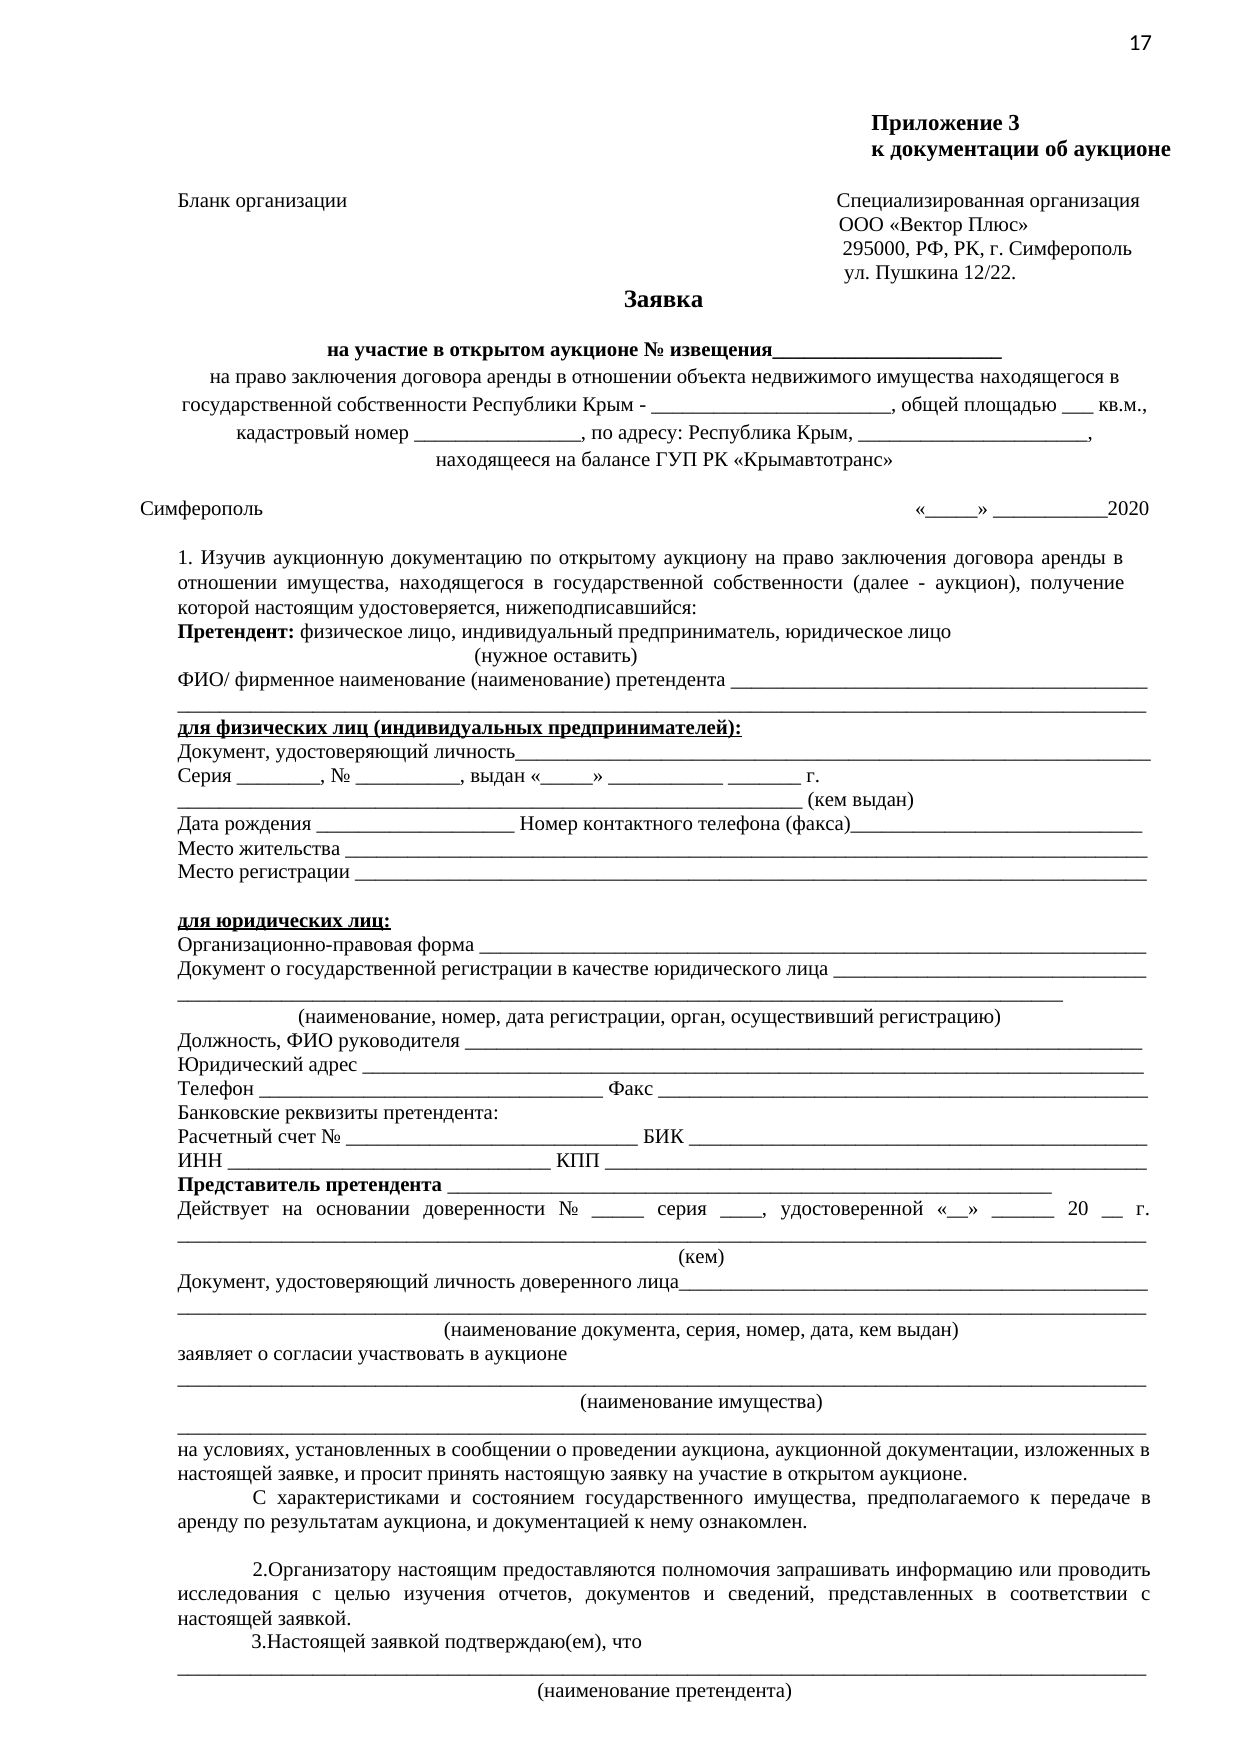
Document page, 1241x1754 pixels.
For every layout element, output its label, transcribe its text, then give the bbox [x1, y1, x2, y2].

text 295000, РФ, РК, г. Симферополь [177, 236, 1193, 260]
text Претендент: физическое лицо, индивидуальный предприниматель, юридическое лицо [177, 619, 1152, 643]
text Представитель претендента __________________________________________________________ [177, 1172, 1152, 1196]
text _____________________________________________________________________________________ [177, 980, 1152, 1004]
text ул. Пушкина 12/22. [177, 260, 1193, 284]
text Документ о государственной регистрации в качестве юридического лица ______________________________ [177, 956, 1152, 980]
text ФИО/ фирменное наименование (наименование) претендента ________________________________________ [177, 667, 1152, 691]
text _____________________________________________________________________________________________ [177, 691, 1152, 715]
text Приложение 3 [871, 109, 1187, 135]
text к документации об аукционе [871, 135, 1193, 161]
text Юридический адрес ___________________________________________________________________________ [177, 1052, 1152, 1076]
text Серия ________, № __________, выдан «_____» ___________ _______ г. [177, 763, 1152, 787]
text Должность, ФИО руководителя _________________________________________________________________ [177, 1028, 1152, 1052]
text (нужное оставить) [177, 643, 1152, 667]
text Документ, удостоверяющий личность_____________________________________________________________ [177, 739, 1152, 763]
text Дата рождения ___________________ Номер контактного телефона (факса)____________________________ [177, 811, 1152, 835]
text Организационно-правовая форма ________________________________________________________________ [177, 932, 1152, 956]
text Заявка [140, 284, 1187, 313]
text (наименование имущества) [177, 1389, 1152, 1413]
text на участие в открытом аукционе № извещения______________________ [177, 337, 1152, 361]
text для физических лиц (индивидуальных предпринимателей): [177, 715, 1152, 739]
text ИНН _______________________________ КПП ____________________________________________________ [177, 1148, 1152, 1172]
text (наименование, номер, дата регистрации, орган, осуществивший регистрацию) [177, 1004, 1152, 1028]
text (кем) [177, 1244, 1152, 1268]
text 3.Настоящей заявкой подтверждаю(ем), что _____________________________________________________________________________________________ [177, 1629, 1152, 1678]
text Расчетный счет № ____________________________ БИК ____________________________________________ [177, 1124, 1152, 1148]
text на право заключения договора аренды в отношении объекта недвижимого имущества находящегося в государственной собственности Республики Крым - _______________________, общей площадью ___ кв.м., кадастровый номер ________________, по адресу: Республика Крым, ______________________, находящееся на балансе ГУП РК «Крымавтотранс» [177, 364, 1152, 471]
text Документ, удостоверяющий личность доверенного лица_____________________________________________ [177, 1268, 1152, 1293]
text заявляет о согласии участвовать в аукционе _____________________________________________________________________________________________ [177, 1341, 1152, 1389]
text 1. Изучив аукционную документацию по открытому аукциону на право заключения договора аренды в отношении имущества, находящегося в государственной собственности (далее - аукцион), получение которой настоящим удостоверяется, нижеподписавшийся: [177, 544, 1124, 619]
text (наименование документа, серия, номер, дата, кем выдан) [177, 1317, 1152, 1341]
text С характеристиками и состоянием государственного имущества, предполагаемого к передаче в аренду по результатам аукциона, и документацией к нему ознакомлен. [177, 1485, 1152, 1533]
text Телефон _________________________________ Факс _______________________________________________ [177, 1076, 1152, 1100]
text 2.Организатору настоящим предоставляются полномочия запрашивать информацию или проводить исследования с целью изучения отчетов, документов и сведений, представленных в соответствии с настоящей заявкой. [177, 1557, 1152, 1629]
text (наименование претендента) [177, 1678, 1152, 1702]
text ____________________________________________________________ (кем выдан) [177, 787, 1152, 811]
text Банковские реквизиты претендента: [177, 1100, 1152, 1124]
text ООО «Вектор Плюс» [177, 212, 1193, 236]
text Место жительства _____________________________________________________________________________ [177, 835, 1152, 859]
text для юридических лиц: [177, 908, 1152, 932]
text Симферополь «_____» ___________2020 [140, 496, 1187, 520]
text на условиях, установленных в сообщении о проведении аукциона, аукционной документации, изложенных в настоящей заявке, и просит принять настоящую заявку на участие в открытом аукционе. [177, 1437, 1152, 1485]
text Действует на основании доверенности № _____ серия ____, удостоверенной «__» ______ 20 __ г. _____________________________________________________________________________________________ [177, 1196, 1152, 1244]
text Место регистрации ____________________________________________________________________________ [177, 859, 1152, 883]
text _____________________________________________________________________________________________ [177, 1293, 1152, 1317]
text Бланк организации Специализированная организация [177, 188, 1193, 212]
text _____________________________________________________________________________________________ [177, 1413, 1152, 1437]
